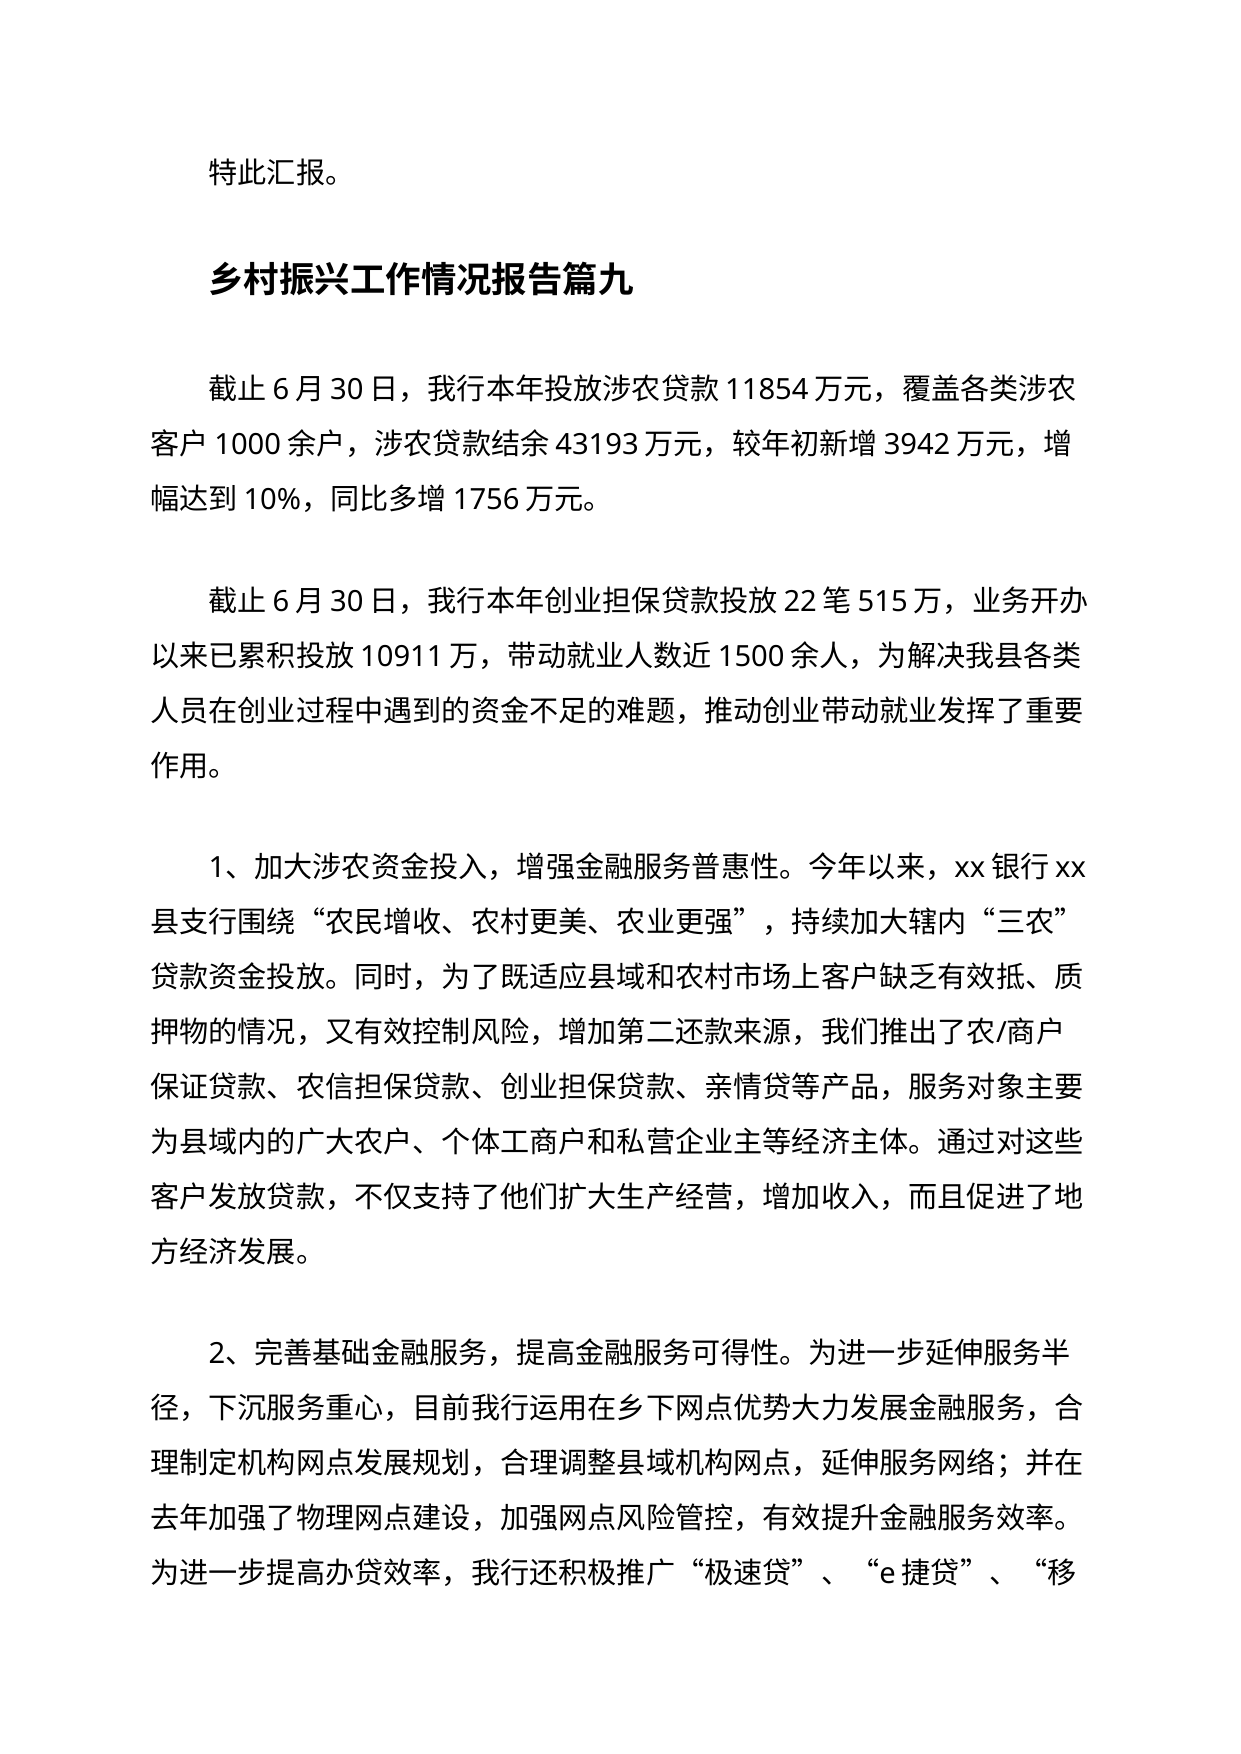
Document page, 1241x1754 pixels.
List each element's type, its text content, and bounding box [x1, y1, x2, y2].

text 乡村振兴工作情况报告篇九 [150, 252, 1090, 303]
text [150, 1330, 1090, 1592]
text 截止6月30日，我行本年投放涉农贷款11854万元，覆盖各类涉农客户1000余户，涉农贷款结余43193万元，较年初新增3942万元，增幅达到10%，同比多增1756万元。 [150, 365, 1090, 518]
text 特此汇报。 [150, 150, 1090, 192]
text 截止6月30日，我行本年创业担保贷款投放22笔515万，业务开办以来已累积投放10911万，带动就业人数近1500余人，为解决我县各类人员在创业过程中遇到的资金不足的难题，推动创业带动就业发挥了重要作用。 [150, 577, 1090, 784]
text 1、加大涉农资金投入，增强金融服务普惠性。今年以来，xx银行xx县支行围绕“农民增收、农村更美、农业更强”，持续加大辖内“三农”贷款资金投放。同时，为了既适应县域和农村市场上客户缺乏有效抵、质押物的情况，又有效控制风险，增加第二还款来源，我们推出了农/商户保证贷款、农信担保贷款、创业担保贷款、亲情贷等产品，服务对象主要为县域内的广大农户、个体工商户和私营企业主等经济主体。通过对这些客户发放贷款，不仅支持了他们扩大生产经营，增加收入，而且促进了地方经济发展。 [150, 844, 1090, 1271]
